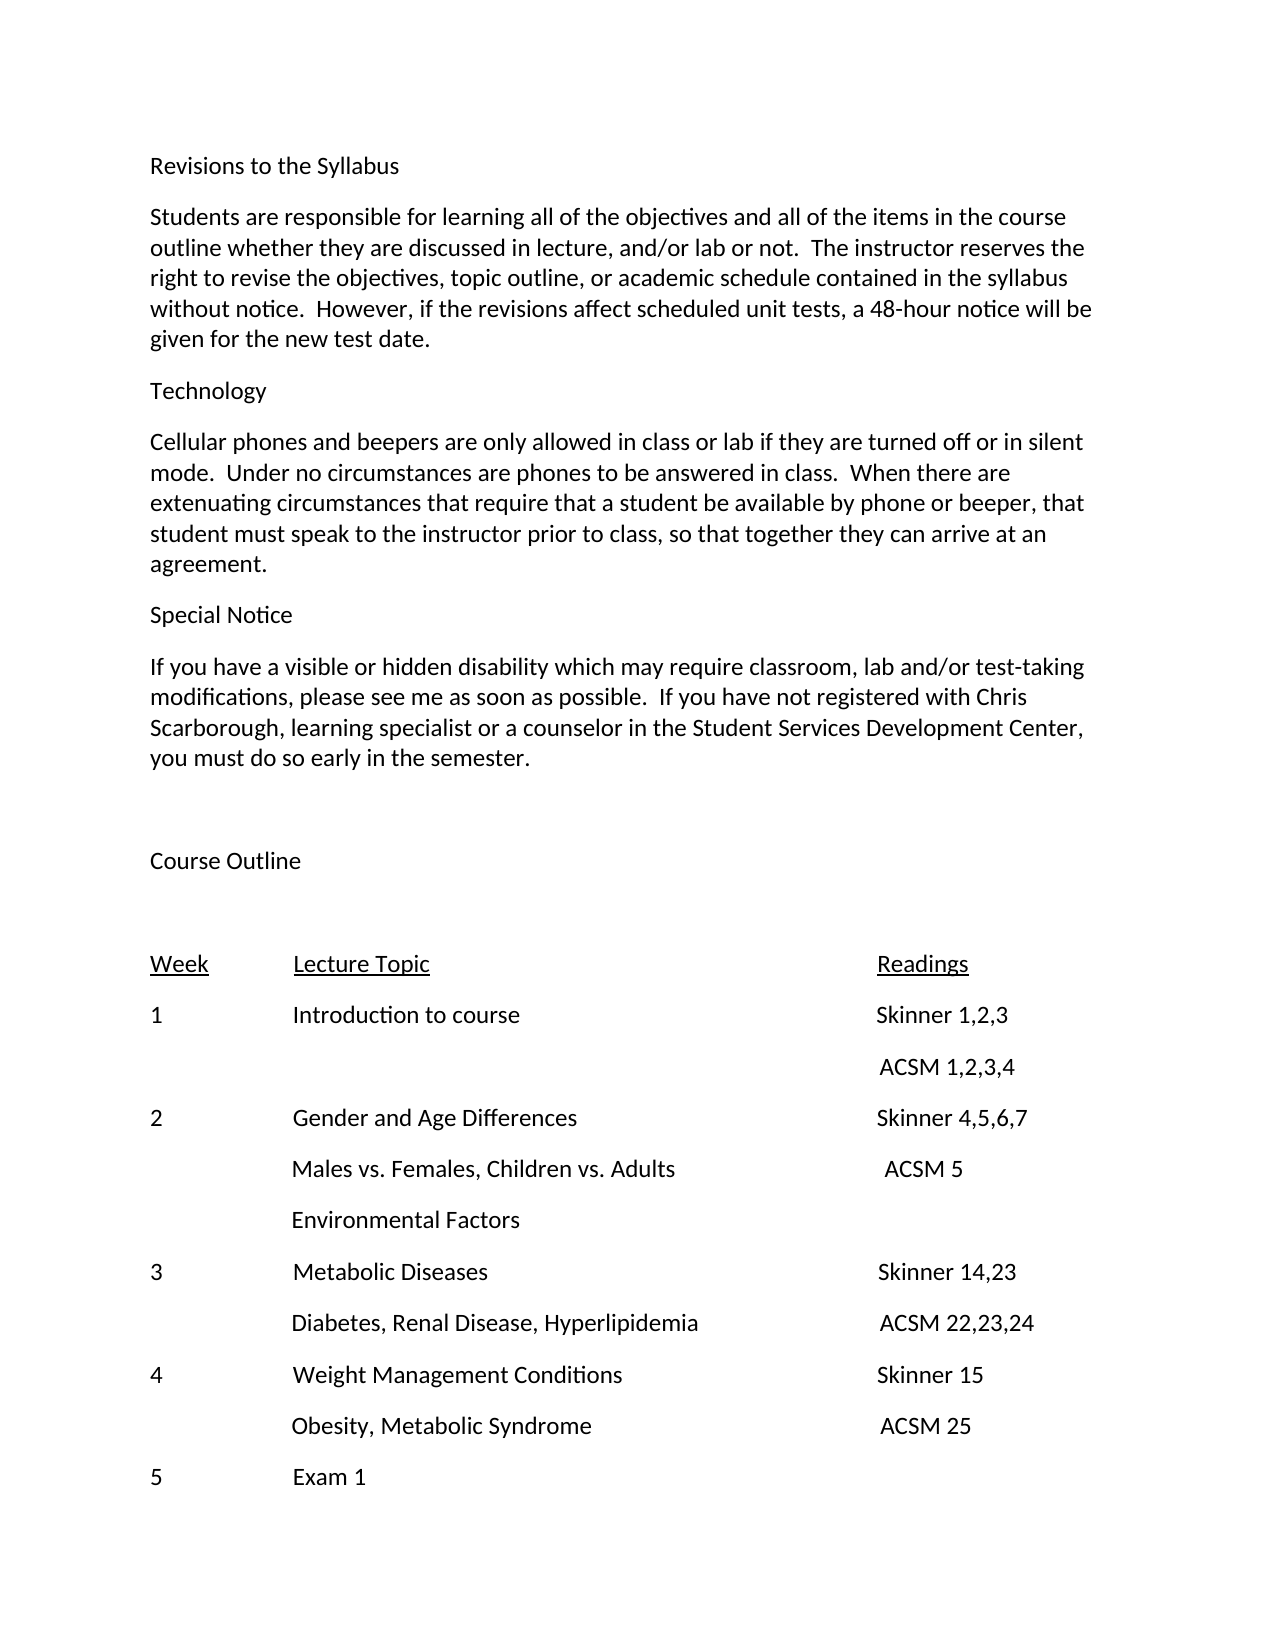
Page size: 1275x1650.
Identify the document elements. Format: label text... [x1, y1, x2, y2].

text Revisions to the Syllabus [150, 150, 1125, 181]
text 4 Weight Management Conditions Skinner 15 [150, 1359, 1125, 1389]
text Special Notice [150, 599, 1125, 630]
text Technology [150, 375, 1125, 405]
text Week Lecture Topic Readings [150, 948, 1125, 978]
text 1 Introduction to course Skinner 1,2,3 [150, 999, 1125, 1030]
text Students are responsible for learning all of the objectives and all of the items in the course outline whether they are discussed in lecture, and/or lab or not. The instructor reserves the right to revise the objectives, topic outline, or academic schedule contained in the syllabus without notice. However, if the revisions affect scheduled unit tests, a 48-hour notice will be given for the new test date. [150, 201, 1125, 354]
text Course Outline [150, 845, 1125, 876]
text If you have a visible or hidden disability which may require classroom, lab and/or test-taking modifications, please see me as soon as possible. If you have not registered with Chris Scarborough, learning specialist or a counselor in the Student Services Development Center, you must do so early in the semester. [150, 651, 1125, 773]
text 5 Exam 1 [150, 1461, 1125, 1492]
text 2 Gender and Age Differences Skinner 4,5,6,7 [150, 1102, 1125, 1132]
text Cellular phones and beepers are only allowed in class or lab if they are turned off or in silent mode. Under no circumstances are phones to be answered in class. When there are extenuating circumstances that require that a student be available by phone or beeper, that student must speak to the instructor prior to class, so that together they can arrive at an agreement. [150, 426, 1125, 579]
text Males vs. Females, Children vs. Adults ACSM 5 [150, 1153, 1125, 1184]
text 3 Metabolic Diseases Skinner 14,23 [150, 1256, 1125, 1287]
text Environmental Factors [150, 1205, 1125, 1235]
text Diabetes, Renal Disease, Hyperlipidemia ACSM 22,23,24 [150, 1307, 1125, 1338]
text ACSM 1,2,3,4 [150, 1051, 1125, 1081]
text Obesity, Metabolic Syndrome ACSM 25 [150, 1410, 1125, 1441]
